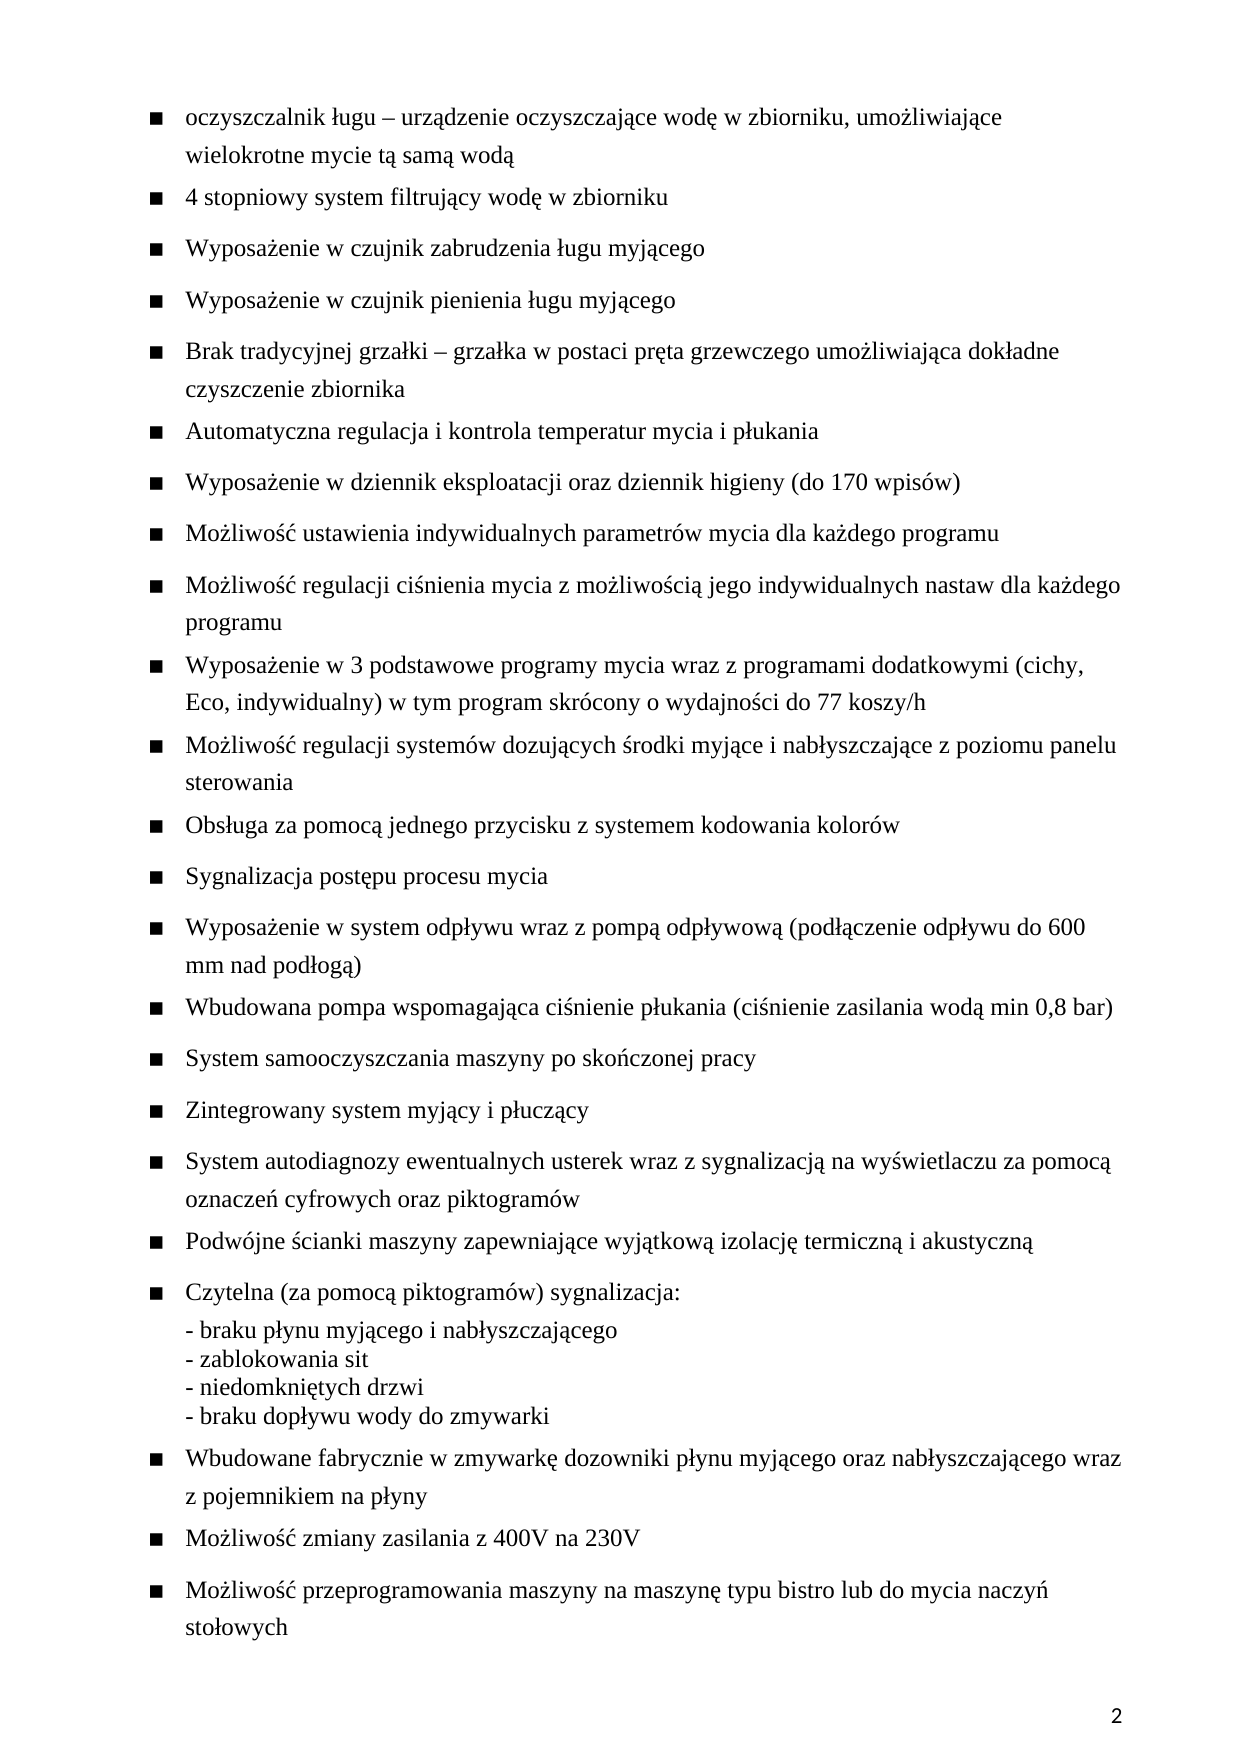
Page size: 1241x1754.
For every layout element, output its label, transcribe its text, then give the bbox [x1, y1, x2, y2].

list Możliwość przeprogramowania maszyny na maszynę typu bistro lub do mycia naczyń stołowych [148, 1561, 1122, 1641]
text - braku płynu myjącego i nabłyszczającego [185, 1315, 1122, 1344]
list Sygnalizacja postępu procesu mycia [148, 847, 1122, 899]
list Podwójne ścianki maszyny zapewniające wyjątkową izolację termiczną i akustyczną [148, 1212, 1122, 1264]
list System samooczyszczania maszyny po skończonej pracy [148, 1030, 1122, 1081]
list Wbudowane fabrycznie w zmywarkę dozowniki płynu myjącego oraz nabłyszczającego wraz z pojemnikiem na płyny [148, 1430, 1122, 1510]
list Wyposażenie w 3 podstawowe programy mycia wraz z programami dodatkowymi (cichy, Eco, indywidualny) w tym program skrócony o wydajności do 77 koszy/h [148, 636, 1122, 716]
list Brak tradycyjnej grzałki – grzałka w postaci pręta grzewczego umożliwiająca dokładne czyszczenie zbiornika [148, 322, 1122, 402]
list Możliwość ustawienia indywidualnych parametrów mycia dla każdego programu [148, 505, 1122, 556]
list Wyposażenie w czujnik zabrudzenia ługu myjącego [148, 220, 1122, 271]
list Możliwość regulacji ciśnienia mycia z możliwością jego indywidualnych nastaw dla każdego programu [148, 556, 1122, 636]
list System autodiagnozy ewentualnych usterek wraz z sygnalizacją na wyświetlaczu za pomocą oznaczeń cyfrowych oraz piktogramów [148, 1132, 1122, 1212]
list Wyposażenie w dziennik eksploatacji oraz dziennik higieny (do 170 wpisów) [148, 454, 1122, 505]
list 4 stopniowy system filtrujący wodę w zbiorniku [148, 169, 1122, 220]
list Zintegrowany system myjący i płuczący [148, 1081, 1122, 1132]
list Wyposażenie w czujnik pienienia ługu myjącego [148, 271, 1122, 322]
list oczyszczalnik ługu – urządzenie oczyszczające wodę w zbiorniku, umożliwiające wielokrotne mycie tą samą wodą [148, 89, 1122, 169]
text - braku dopływu wody do zmywarki [185, 1401, 1122, 1430]
list Możliwość zmiany zasilania z 400V na 230V [148, 1510, 1122, 1561]
list Czytelna (za pomocą piktogramów) sygnalizacja: [148, 1264, 1122, 1315]
list Automatyczna regulacja i kontrola temperatur mycia i płukania [148, 402, 1122, 454]
text - zablokowania sit [185, 1344, 1122, 1372]
list Wbudowana pompa wspomagająca ciśnienie płukania (ciśnienie zasilania wodą min 0,8 bar) [148, 979, 1122, 1030]
list Wyposażenie w system odpływu wraz z pompą odpływową (podłączenie odpływu do 600 mm nad podłogą) [148, 899, 1122, 979]
list Możliwość regulacji systemów dozujących środki myjące i nabłyszczające z poziomu panelu sterowania [148, 716, 1122, 796]
list Obsługa za pomocą jednego przycisku z systemem kodowania kolorów [148, 796, 1122, 847]
text - niedomkniętych drzwi [185, 1372, 1122, 1401]
